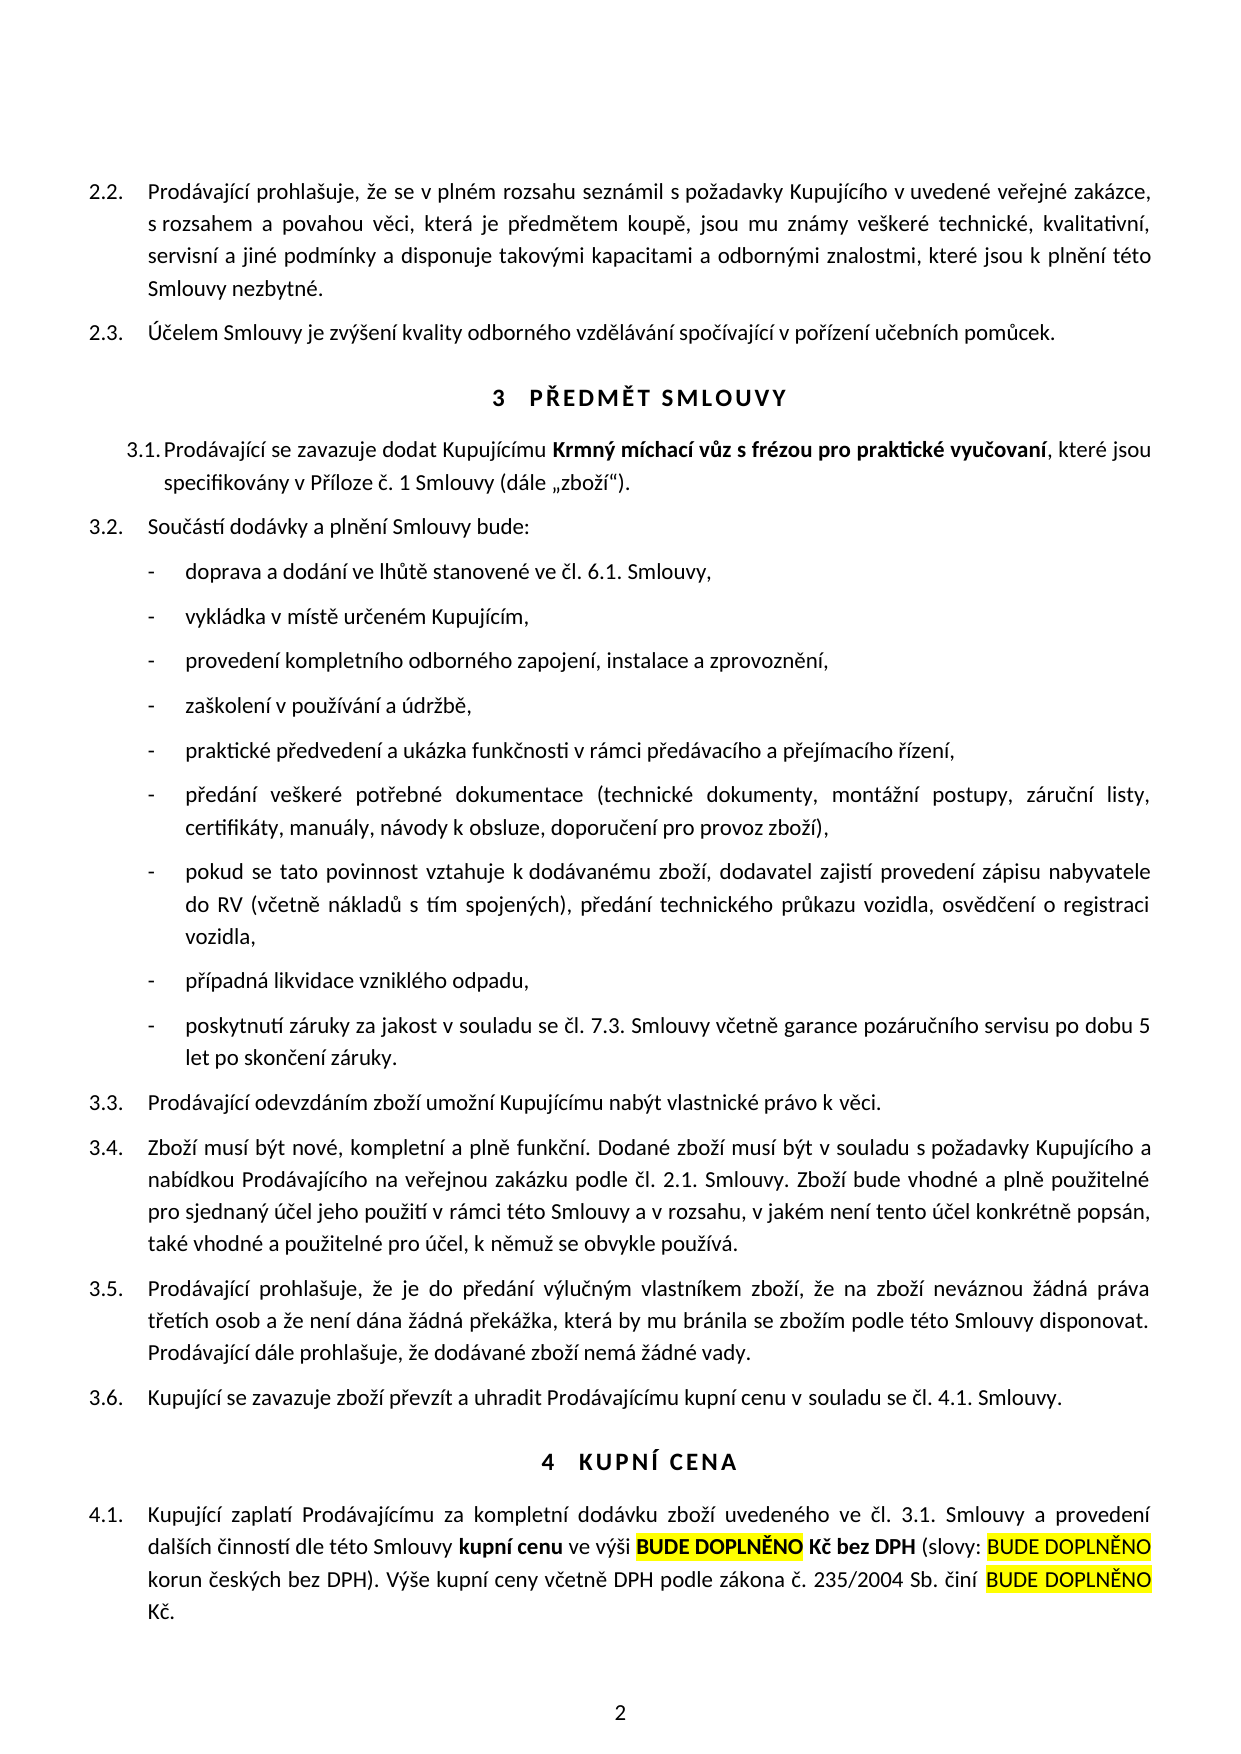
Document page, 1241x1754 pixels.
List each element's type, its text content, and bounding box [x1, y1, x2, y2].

list provedení kompletního odborného zapojení, instalace a zprovoznění, [148, 647, 1152, 674]
list Prodávající prohlašuje, že je do předání výlučným vlastníkem zboží, že na zboží neváznou žádná práva třetích osob a že není dána žádná překážka, která by mu bránila se zbožím podle této Smlouvy disponovat. Prodávající dále prohlašuje, že dodávané zboží nemá žádné vady. [89, 1274, 1152, 1366]
list případná likvidace vzniklého odpadu, [148, 967, 1152, 994]
list Prodávající prohlašuje, že se v plném rozsahu seznámil s požadavky Kupujícího v uvedené veřejné zakázce, s rozsahem a povahou věci, která je předmětem koupě, jsou mu známy veškeré technické, kvalitativní, servisní a jiné podmínky a disponuje takovými kapacitami a odbornými znalostmi, které jsou k plnění této Smlouvy nezbytné. [89, 177, 1152, 302]
list Součástí dodávky a plnění Smlouvy bude: [89, 512, 1152, 541]
list doprava a dodání ve lhůtě stanovené ve čl. 6.1. Smlouvy, [148, 557, 1152, 585]
list předání veškeré potřebné dokumentace (technické dokumenty, montážní postupy, záruční listy, certifikáty, manuály, návody k obsluze, doporučení pro provoz zboží), [148, 781, 1152, 841]
subtitle KUPNÍ CENA [126, 1447, 1152, 1477]
list Prodávající se zavazuje dodat Kupujícímu Krmný míchací vůz s frézou pro praktické vyučovaní, které jsou specifikovány v Příloze č. 1 Smlouvy (dále „zboží“). [126, 436, 1152, 496]
list vykládka v místě určeném Kupujícím, [148, 602, 1152, 630]
subtitle PŘEDMĚT SMLOUVY [126, 382, 1152, 412]
list Zboží musí být nové, kompletní a plně funkční. Dodané zboží musí být v souladu s požadavky Kupujícího a nabídkou Prodávajícího na veřejnou zakázku podle čl. 2.1. Smlouvy. Zboží bude vhodné a plně použitelné pro sjednaný účel jeho použití v rámci této Smlouvy a v rozsahu, v jakém není tento účel konkrétně popsán, také vhodné a použitelné pro účel, k němuž se obvykle používá. [89, 1133, 1152, 1257]
list praktické předvedení a ukázka funkčnosti v rámci předávacího a přejímacího řízení, [148, 736, 1152, 764]
list Kupující zaplatí Prodávajícímu za kompletní dodávku zboží uvedeného ve čl. 3.1. Smlouvy a provedení dalších činností dle této Smlouvy kupní cenu ve výši BUDE DOPLNĚNO Kč bez DPH (slovy: BUDE DOPLNĚNO korun českých bez DPH). Výše kupní ceny včetně DPH podle zákona č. 235/2004 Sb. činí BUDE DOPLNĚNO Kč. [89, 1500, 1152, 1625]
list Kupující se zavazuje zboží převzít a uhradit Prodávajícímu kupní cenu v souladu se čl. 4.1. Smlouvy. [89, 1383, 1152, 1411]
list pokud se tato povinnost vztahuje k dodávanému zboží, dodavatel zajistí provedení zápisu nabyvatele do RV (včetně nákladů s tím spojených), předání technického průkazu vozidla, osvědčení o registraci vozidla, [148, 857, 1152, 950]
list poskytnutí záruky za jakost v souladu se čl. 7.3. Smlouvy včetně garance pozáručního servisu po dobu 5 let po skončení záruky. [148, 1011, 1152, 1071]
list zaškolení v používání a údržbě, [148, 691, 1152, 719]
list Prodávající odevzdáním zboží umožní Kupujícímu nabýt vlastnické právo k věci. [89, 1088, 1152, 1116]
list Účelem Smlouvy je zvýšení kvality odborného vzdělávání spočívající v pořízení učebních pomůcek. [89, 318, 1152, 346]
